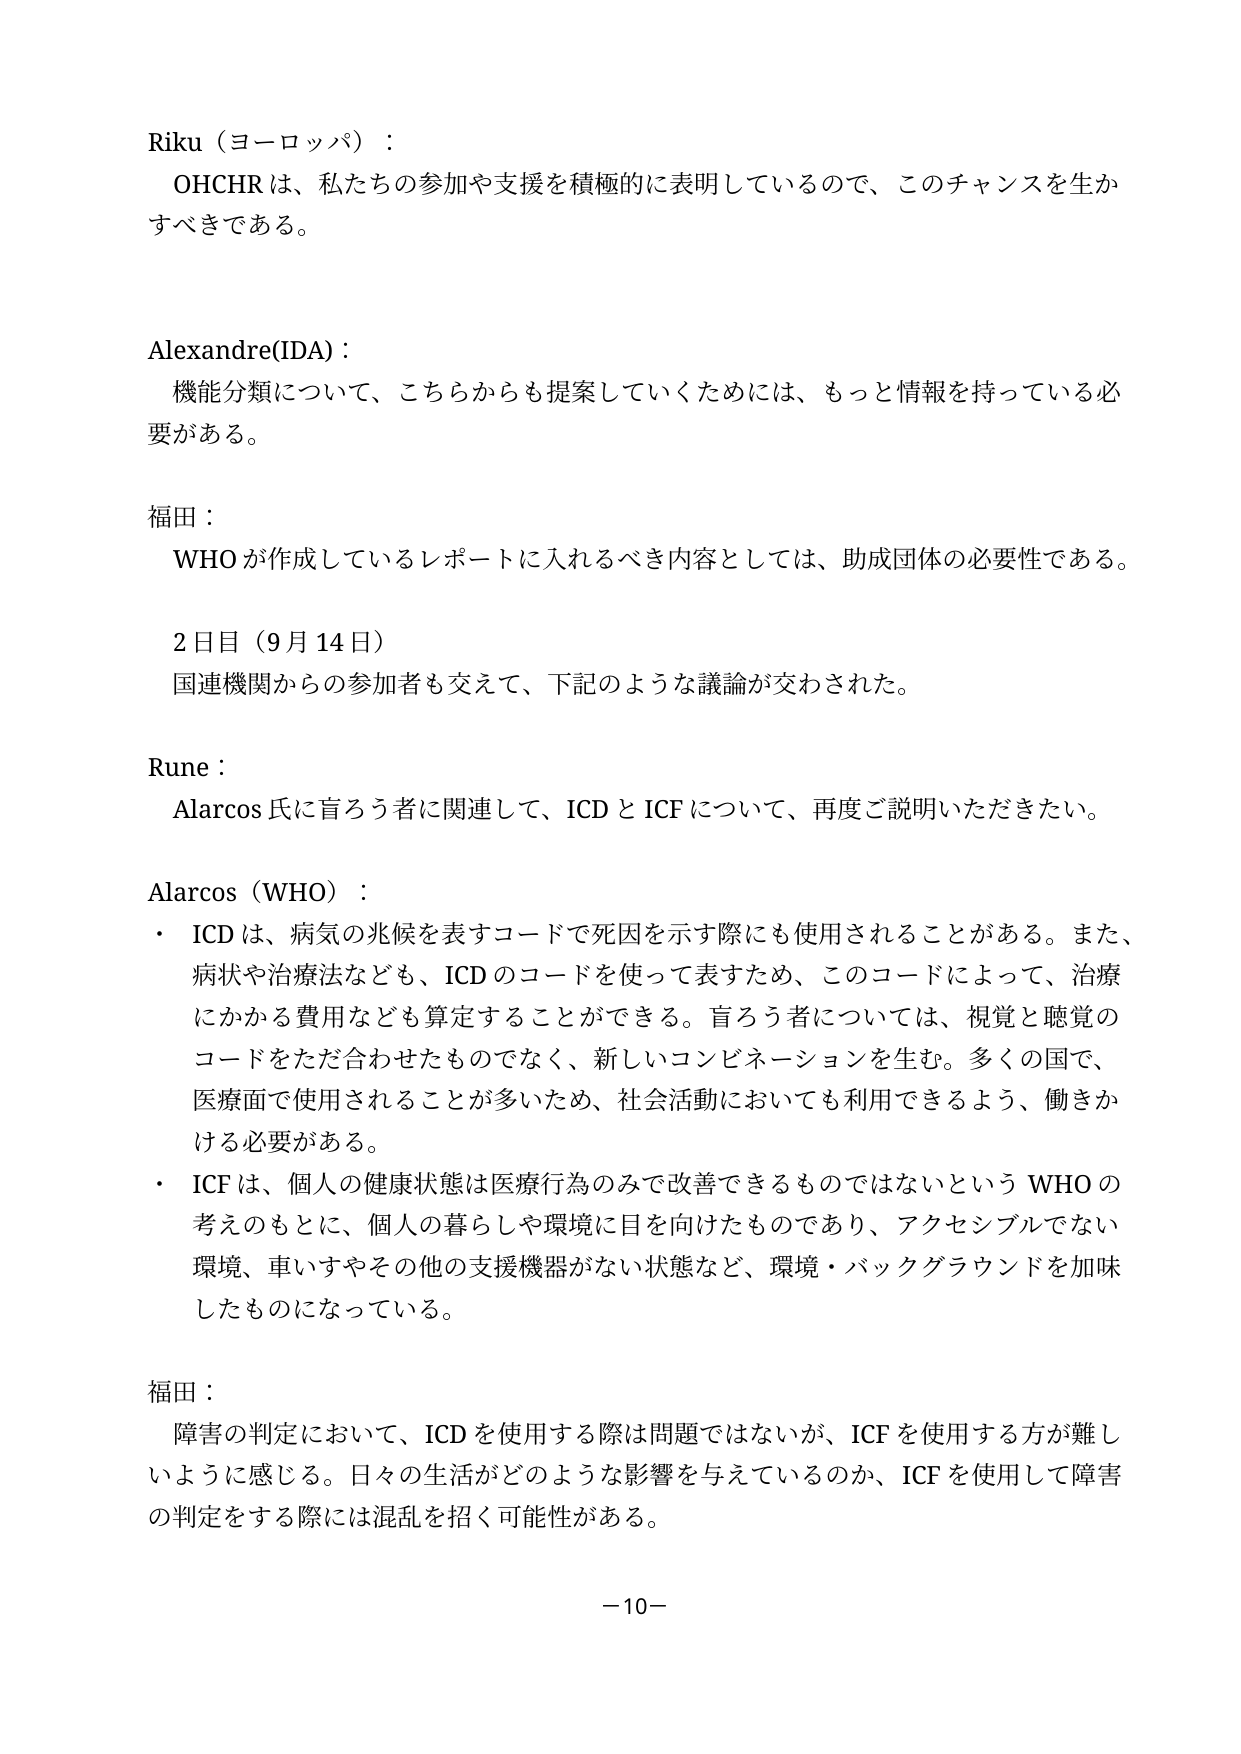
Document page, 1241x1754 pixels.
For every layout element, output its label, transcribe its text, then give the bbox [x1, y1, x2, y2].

text Alarcos氏に盲ろう者に関連して、ICDとICFについて、再度ご説明いただきたい。 [148, 785, 1122, 826]
list ICDは、病気の兆候を表すコードで死因を示す際にも使用されることがある。また、病状や治療法なども、ICDのコードを使って表すため、このコードによって、治療にかかる費用なども算定することができる。盲ろう者については、視覚と聴覚のコードをただ合わせたものでなく、新しいコンビネーションを生む。多くの国で、医療面で使用されることが多いため、社会活動においても利用できるよう、働きかける必要がある。 [148, 910, 1122, 1160]
text Alexandre(IDA)： [148, 326, 1122, 368]
text 障害の判定において、ICDを使用する際は問題ではないが、ICFを使用する方が難しいように感じる。日々の生活がどのような影響を与えているのか、ICFを使用して障害の判定をする際には混乱を招く可能性がある。 [148, 1410, 1122, 1535]
text 2日目（9月14日） [148, 618, 1122, 660]
text 機能分類について、こちらからも提案していくためには、もっと情報を持っている必要がある。 [148, 368, 1122, 451]
text 福田： [148, 1368, 1122, 1410]
text WHOが作成しているレポートに入れるべき内容としては、助成団体の必要性である。 [148, 535, 1122, 576]
text 福田： [148, 493, 1122, 535]
text 国連機関からの参加者も交えて、下記のような議論が交わされた。 [148, 660, 1122, 701]
text OHCHRは、私たちの参加や支援を積極的に表明しているので、このチャンスを生かすべきである。 [148, 160, 1122, 243]
text Alarcos（WHO）： [148, 868, 1122, 910]
list ICFは、個人の健康状態は医療行為のみで改善できるものではないというWHOの考えのもとに、個人の暮らしや環境に目を向けたものであり、アクセシブルでない環境、車いすやその他の支援機器がない状態など、環境・バックグラウンドを加味したものになっている。 [148, 1160, 1122, 1326]
text Rune： [148, 743, 1122, 785]
text Riku（ヨーロッパ）： [148, 118, 1122, 160]
